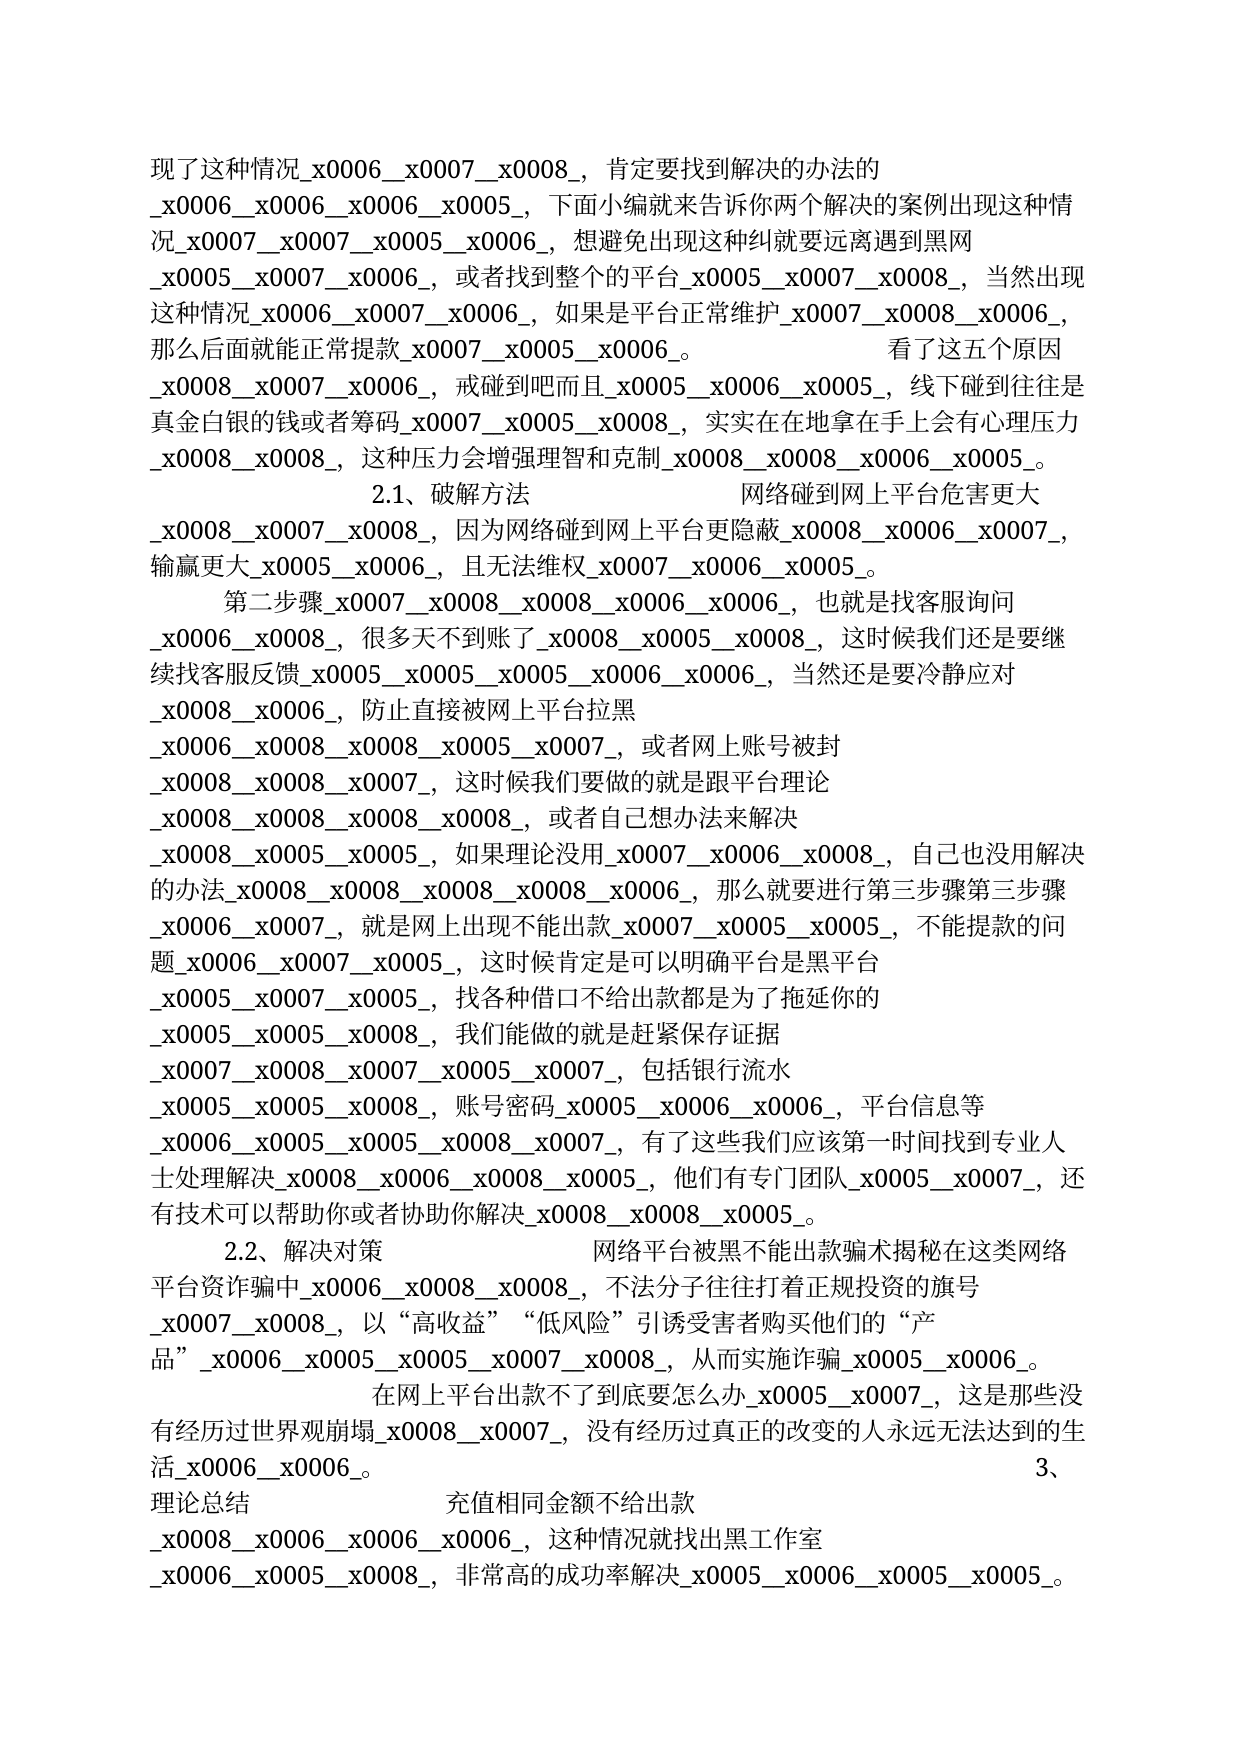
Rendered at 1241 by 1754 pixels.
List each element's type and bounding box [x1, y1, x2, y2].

text [150, 150, 1090, 1592]
